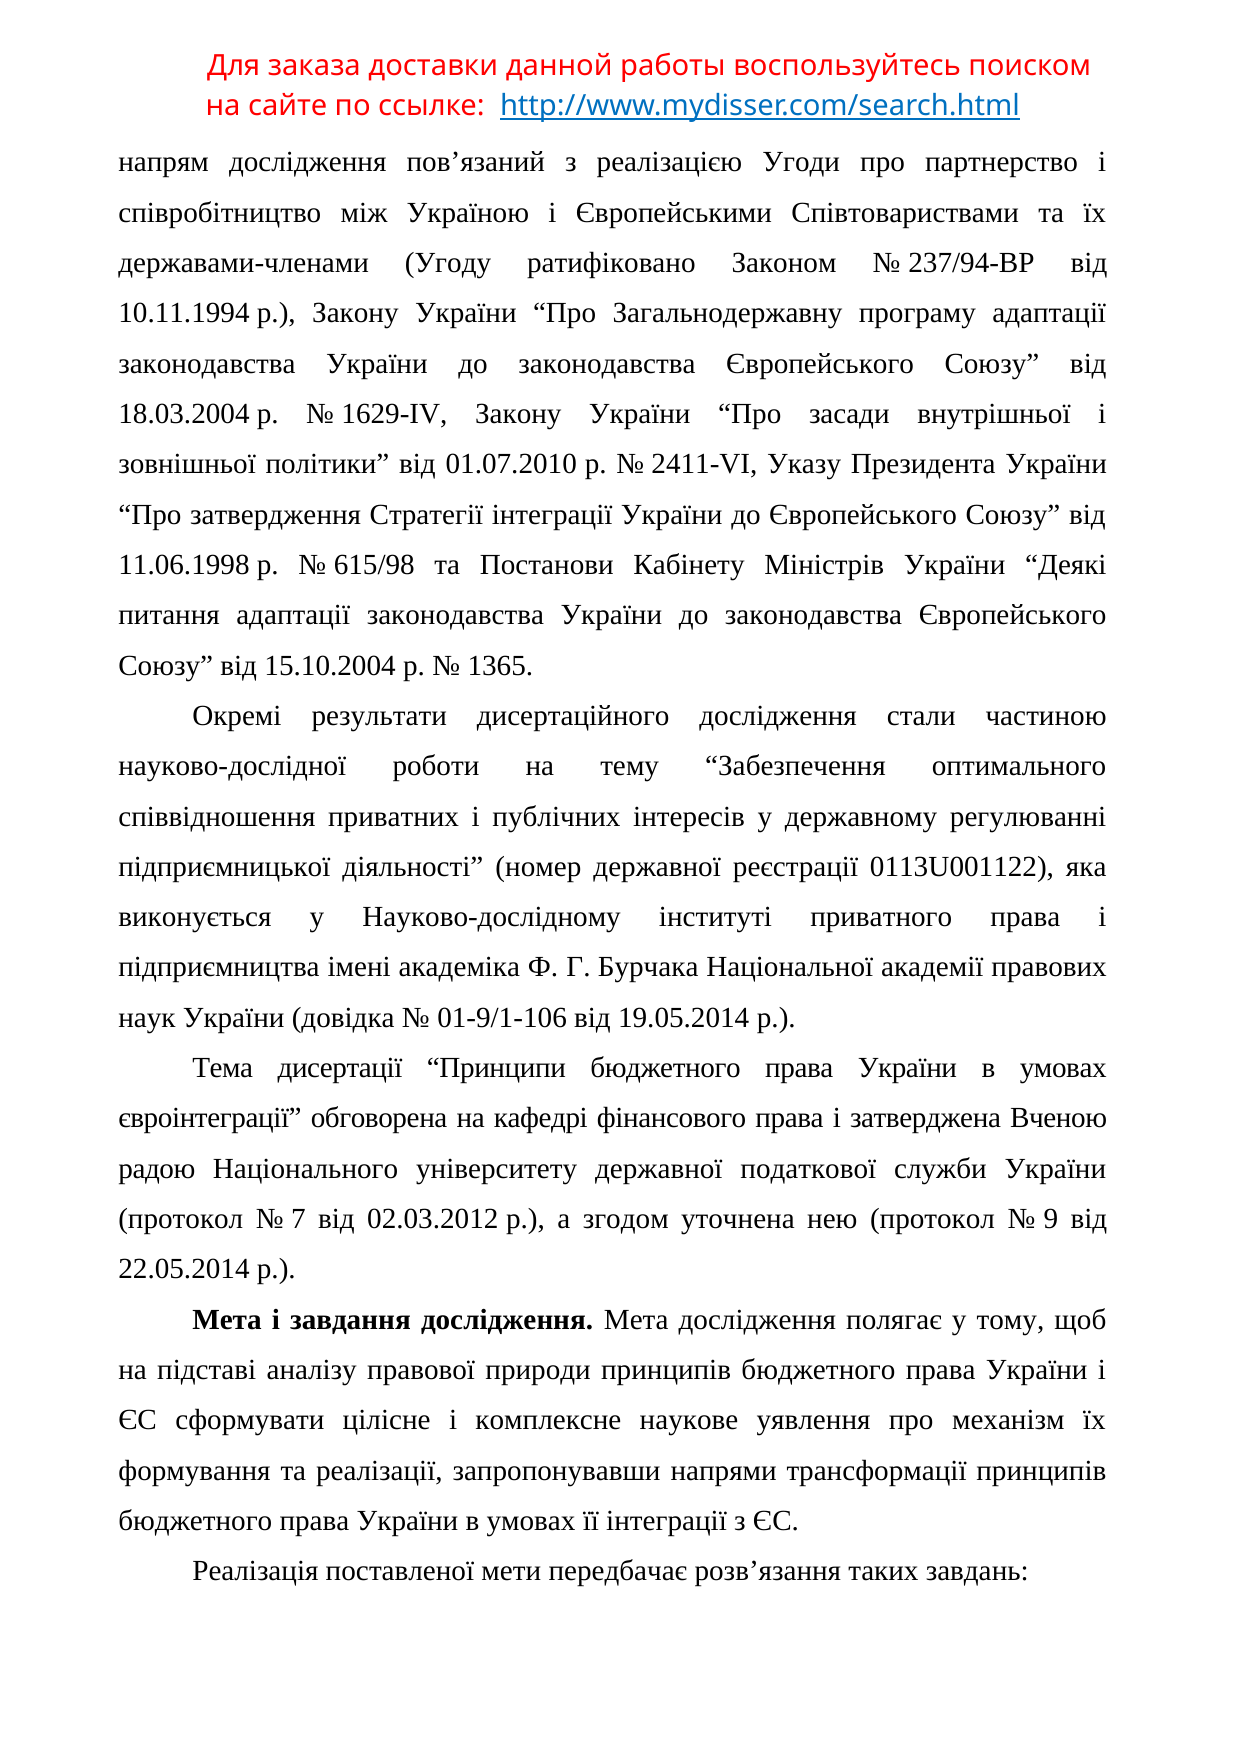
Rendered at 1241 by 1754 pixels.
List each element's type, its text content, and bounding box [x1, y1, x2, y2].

text Тема дисертації “Принципи бюджетного права України в умовах євроінтеграції” обговорена на кафедрі фінансового права і затверджена Вченою радою Національного університету державної податкової служби України (протокол № 7 від 02.03.2012 р.), а згодом уточнена нею (протокол № 9 від 22.05.2014 р.). [118, 1050, 1107, 1285]
text Мета і завдання дослідження. Мета дослідження полягає у тому, щоб на підставі аналізу правової природи принципів бюджетного права України і ЄС сформувати цілісне і комплексне наукове уявлення про механізм їх формування та реалізації, запропонувавши напрями трансформації принципів бюджетного права України в умовах її інтеграції з ЄС. [118, 1302, 1107, 1537]
text Окремі результати дисертаційного дослідження стали частиною науково-дослідної роботи на тему “Забезпечення оптимального співвідношення приватних і публічних інтересів у державному регулюванні підприємницької діяльності” (номер державної реєстрації 0113U001122), яка виконується у Науково-дослідному інституті приватного права і підприємництва імені академіка Ф. Г. Бурчака Національної академії правових наук України (довідка № 01-9/1-106 від 19.05.2014 р.). [118, 698, 1107, 1033]
text Реалізація поставленої мети передбачає розв’язання таких завдань: [118, 1553, 1107, 1587]
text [118, 144, 1107, 681]
